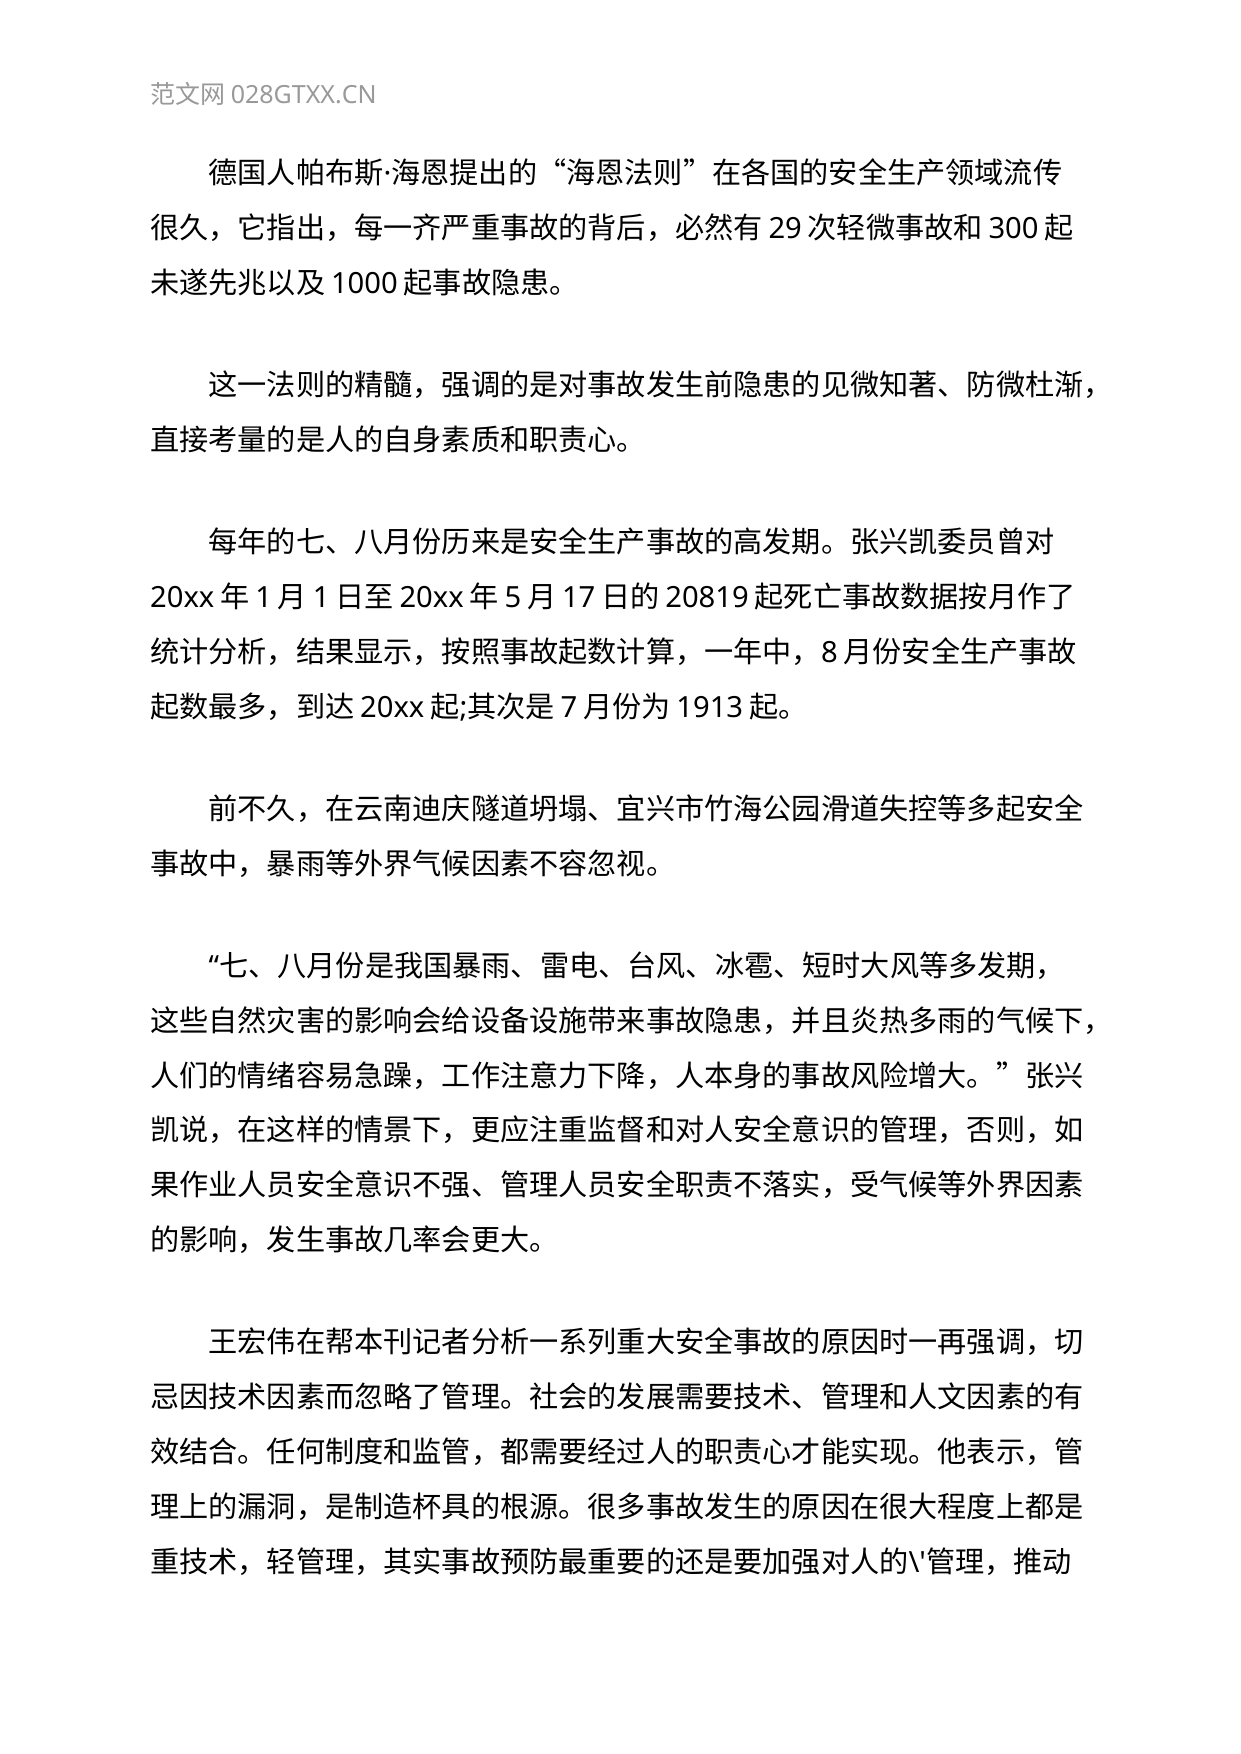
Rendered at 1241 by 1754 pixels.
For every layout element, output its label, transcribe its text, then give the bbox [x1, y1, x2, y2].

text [150, 1318, 1090, 1581]
text 德国人帕布斯·海恩提出的“海恩法则”在各国的安全生产领域流传很久，它指出，每一齐严重事故的背后，必然有29次轻微事故和300起未遂先兆以及1000起事故隐患。 [150, 150, 1090, 302]
text 这一法则的精髓，强调的是对事故发生前隐患的见微知著、防微杜渐，直接考量的是人的自身素质和职责心。 [150, 362, 1090, 459]
text “七、八月份是我国暴雨、雷电、台风、冰雹、短时大风等多发期，这些自然灾害的影响会给设备设施带来事故隐患，并且炎热多雨的气候下，人们的情绪容易急躁，工作注意力下降，人本身的事故风险增大。”张兴凯说，在这样的情景下，更应注重监督和对人安全意识的管理，否则，如果作业人员安全意识不强、管理人员安全职责不落实，受气候等外界因素的影响，发生事故几率会更大。 [150, 942, 1090, 1259]
text 前不久，在云南迪庆隧道坍塌、宜兴市竹海公园滑道失控等多起安全事故中，暴雨等外界气候因素不容忽视。 [150, 786, 1090, 883]
text 每年的七、八月份历来是安全生产事故的高发期。张兴凯委员曾对20xx年1月1日至20xx年5月17日的20819起死亡事故数据按月作了统计分析，结果显示，按照事故起数计算，一年中，8月份安全生产事故起数最多，到达20xx起;其次是7月份为1913起。 [150, 519, 1090, 726]
